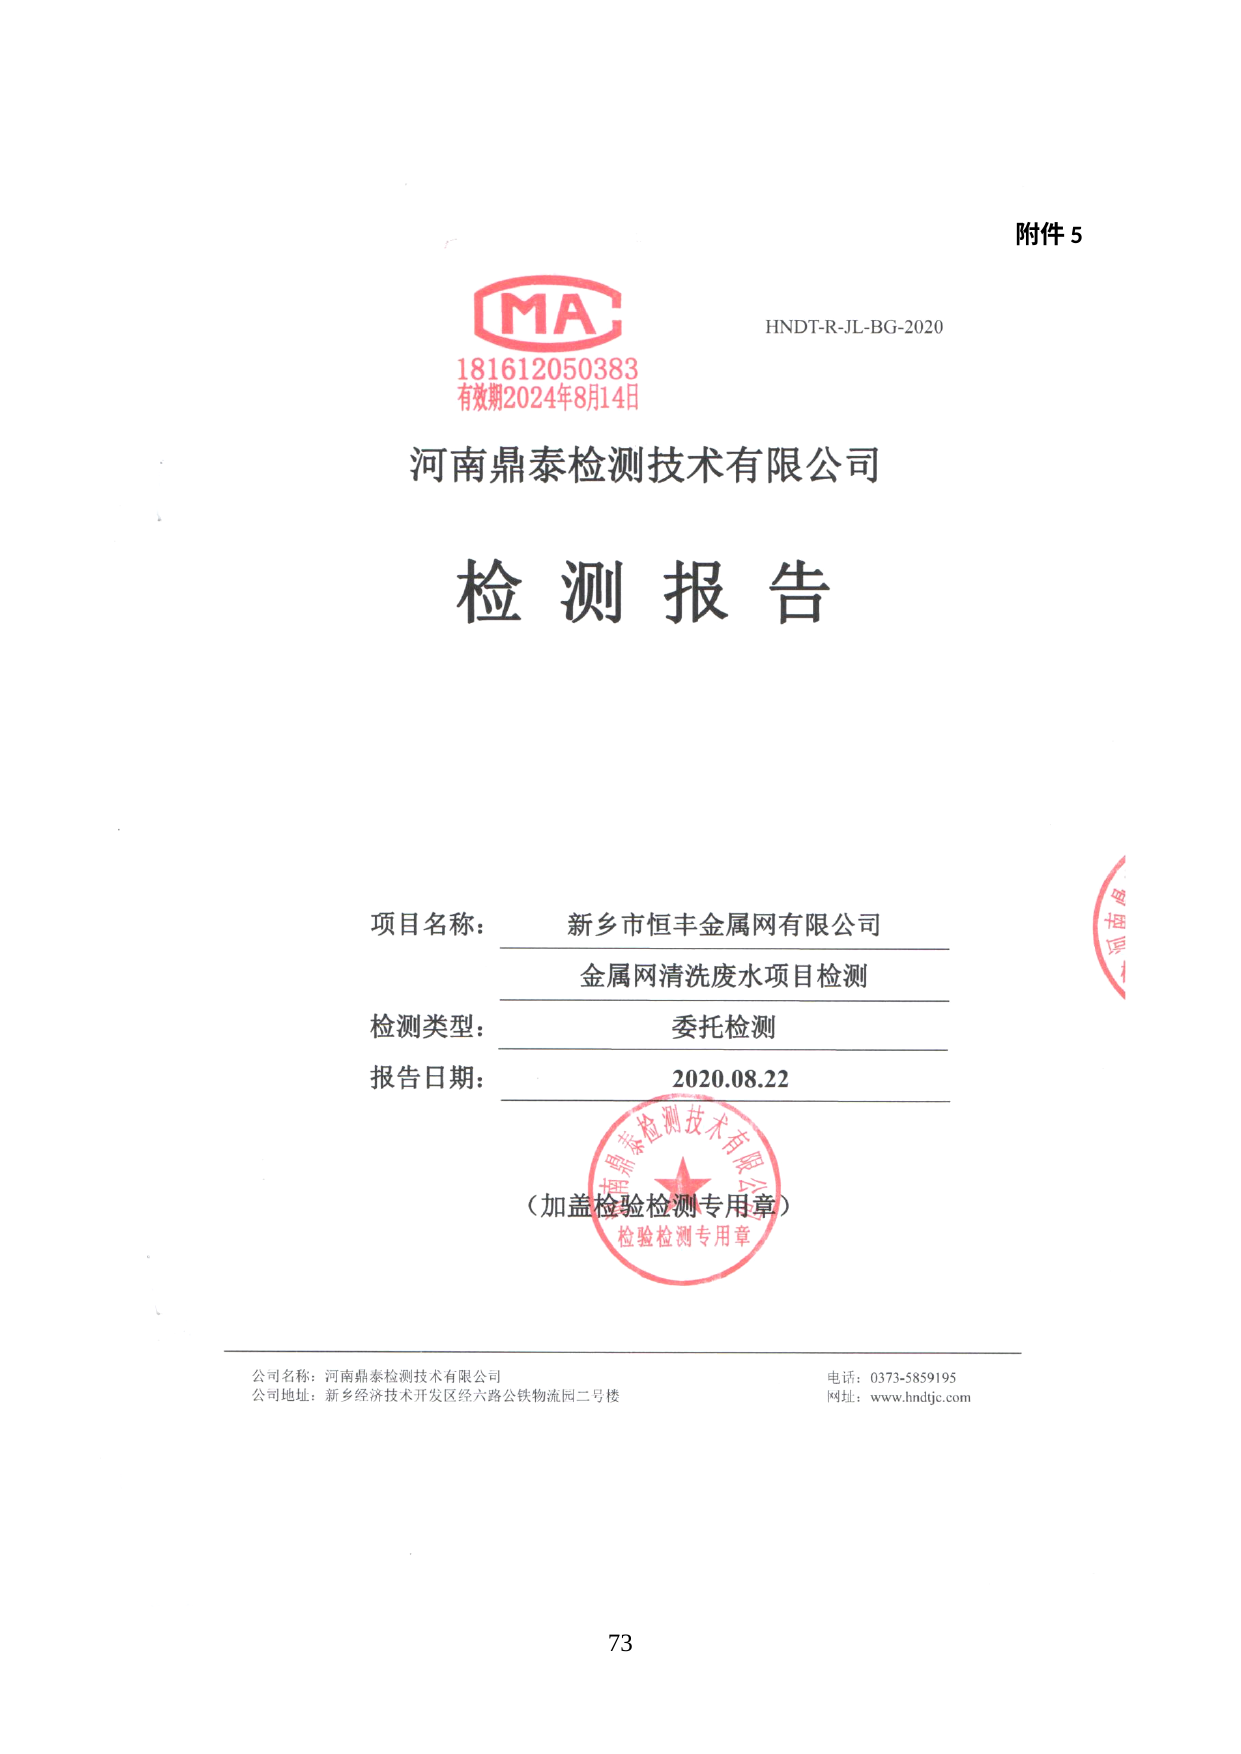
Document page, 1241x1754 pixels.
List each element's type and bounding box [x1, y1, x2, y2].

picture [99, 170, 1134, 1614]
